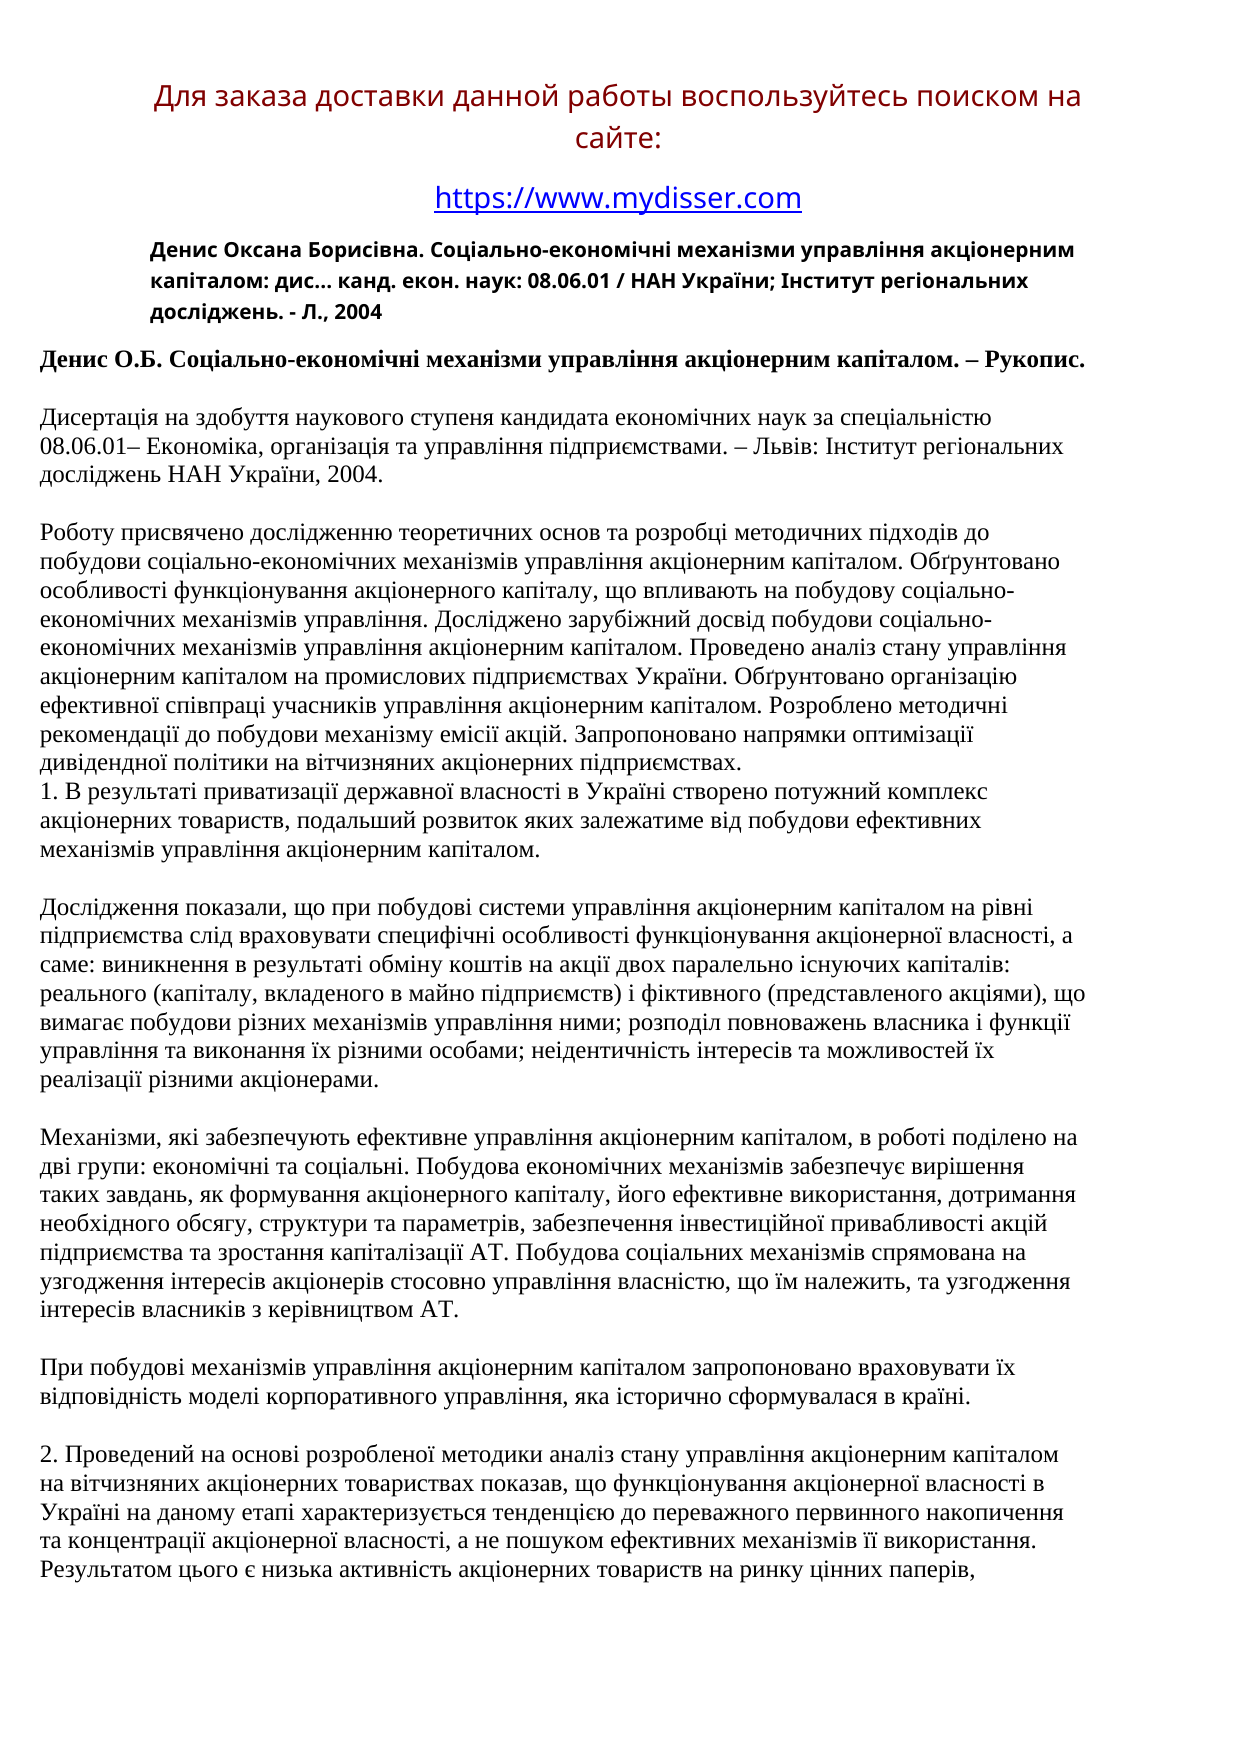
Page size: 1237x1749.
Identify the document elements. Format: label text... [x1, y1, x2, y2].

text Денис Оксана Борисівна. Соціально-економічні механізми управління акціонерним капіталом: дис... канд. екон. наук: 08.06.01 / НАН України; Інститут регіональних досліджень. - Л., 2004 [150, 236, 1086, 325]
table_cell [40, 776, 1086, 1583]
table_header [40, 344, 1086, 776]
